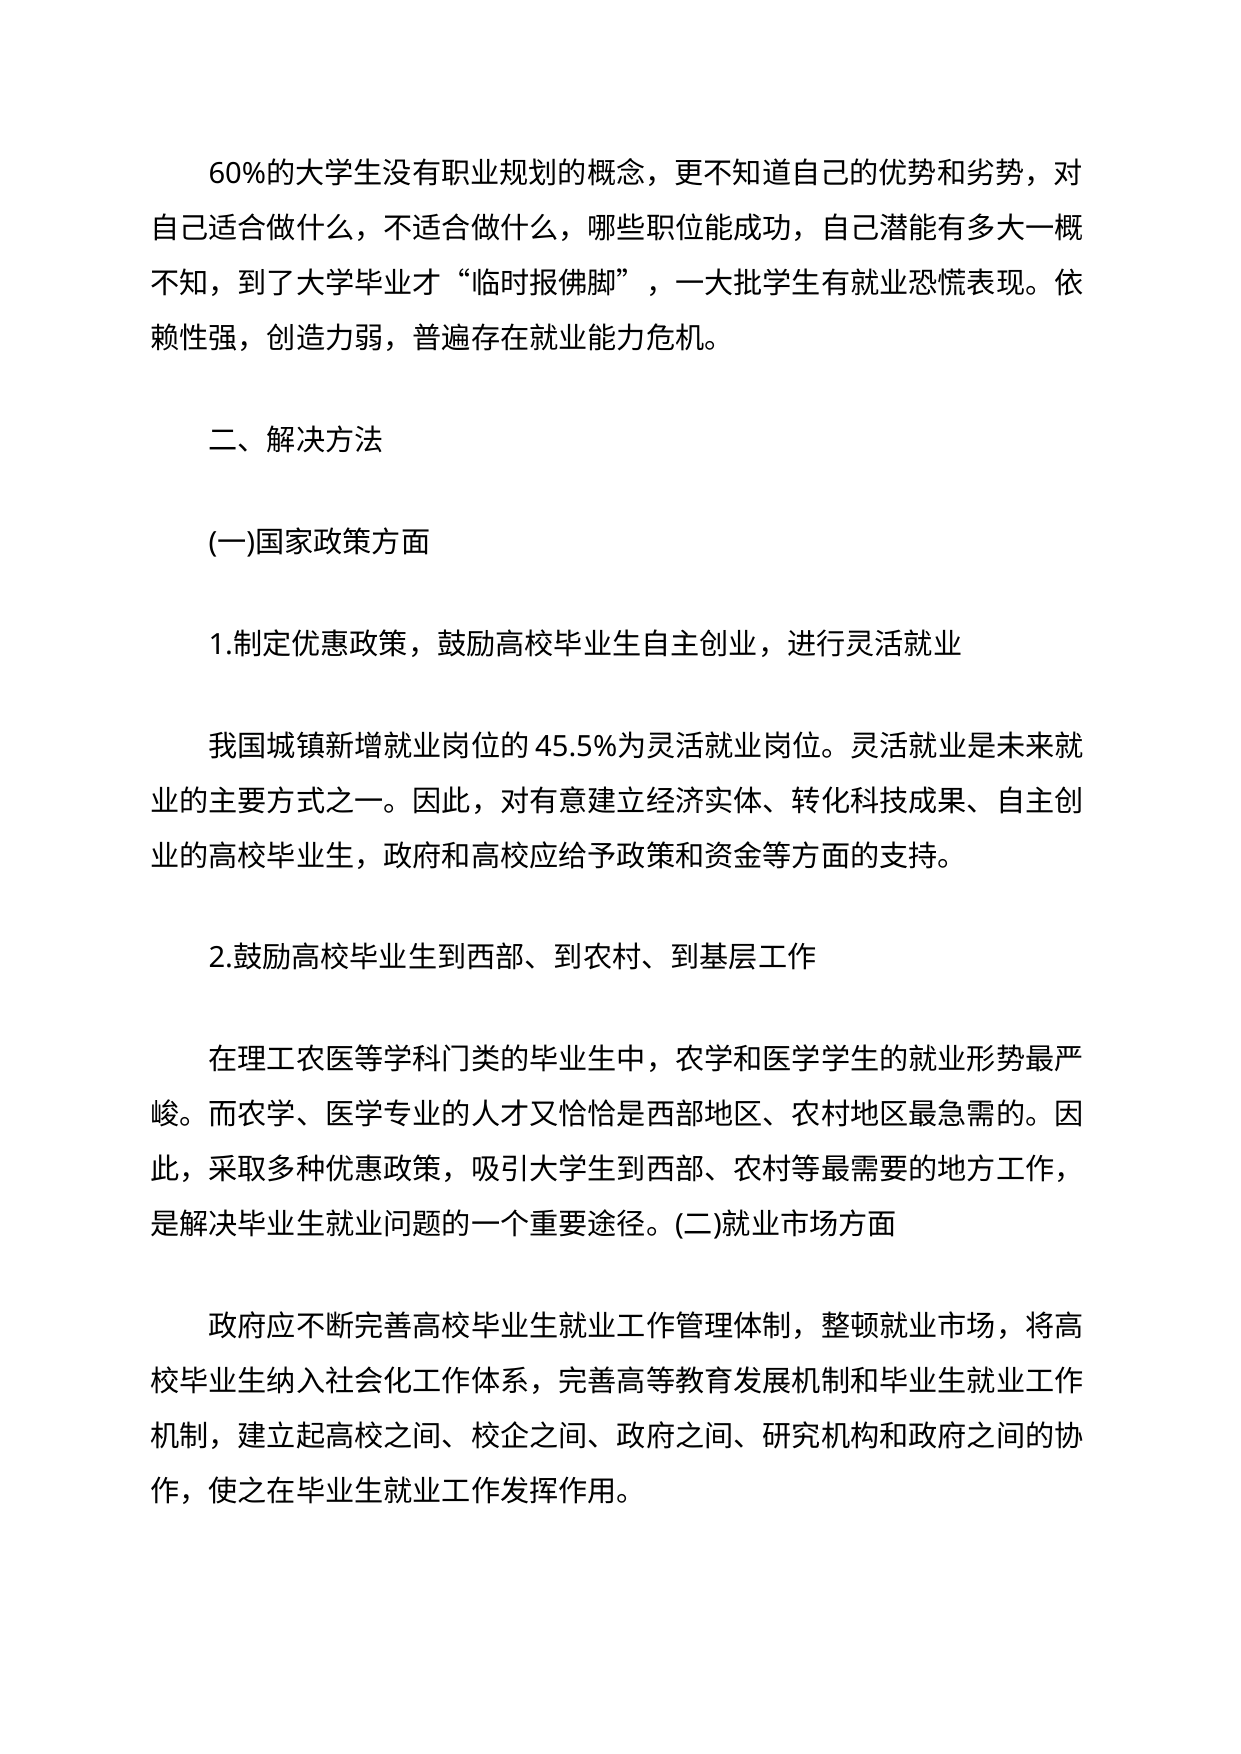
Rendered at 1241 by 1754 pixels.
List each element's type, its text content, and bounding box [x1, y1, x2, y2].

text 1.制定优惠政策，鼓励高校毕业生自主创业，进行灵活就业 [150, 620, 1090, 663]
text 我国城镇新增就业岗位的45.5%为灵活就业岗位。灵活就业是未来就业的主要方式之一。因此，对有意建立经济实体、转化科技成果、自主创业的高校毕业生，政府和高校应给予政策和资金等方面的支持。 [150, 722, 1090, 874]
text 2.鼓励高校毕业生到西部、到农村、到基层工作 [150, 934, 1090, 976]
text (一)国家政策方面 [150, 518, 1090, 561]
text 60%的大学生没有职业规划的概念，更不知道自己的优势和劣势，对自己适合做什么，不适合做什么，哪些职位能成功，自己潜能有多大一概不知，到了大学毕业才“临时报佛脚”，一大批学生有就业恐慌表现。依赖性强，创造力弱，普遍存在就业能力危机。 [150, 150, 1090, 357]
text 在理工农医等学科门类的毕业生中，农学和医学学生的就业形势最严峻。而农学、医学专业的人才又恰恰是西部地区、农村地区最急需的。因此，采取多种优惠政策，吸引大学生到西部、农村等最需要的地方工作，是解决毕业生就业问题的一个重要途径。(二)就业市场方面 [150, 1036, 1090, 1243]
text 政府应不断完善高校毕业生就业工作管理体制，整顿就业市场，将高校毕业生纳入社会化工作体系，完善高等教育发展机制和毕业生就业工作机制，建立起高校之间、校企之间、政府之间、研究机构和政府之间的协作，使之在毕业生就业工作发挥作用。 [150, 1303, 1090, 1509]
text 二、解决方法 [150, 417, 1090, 459]
